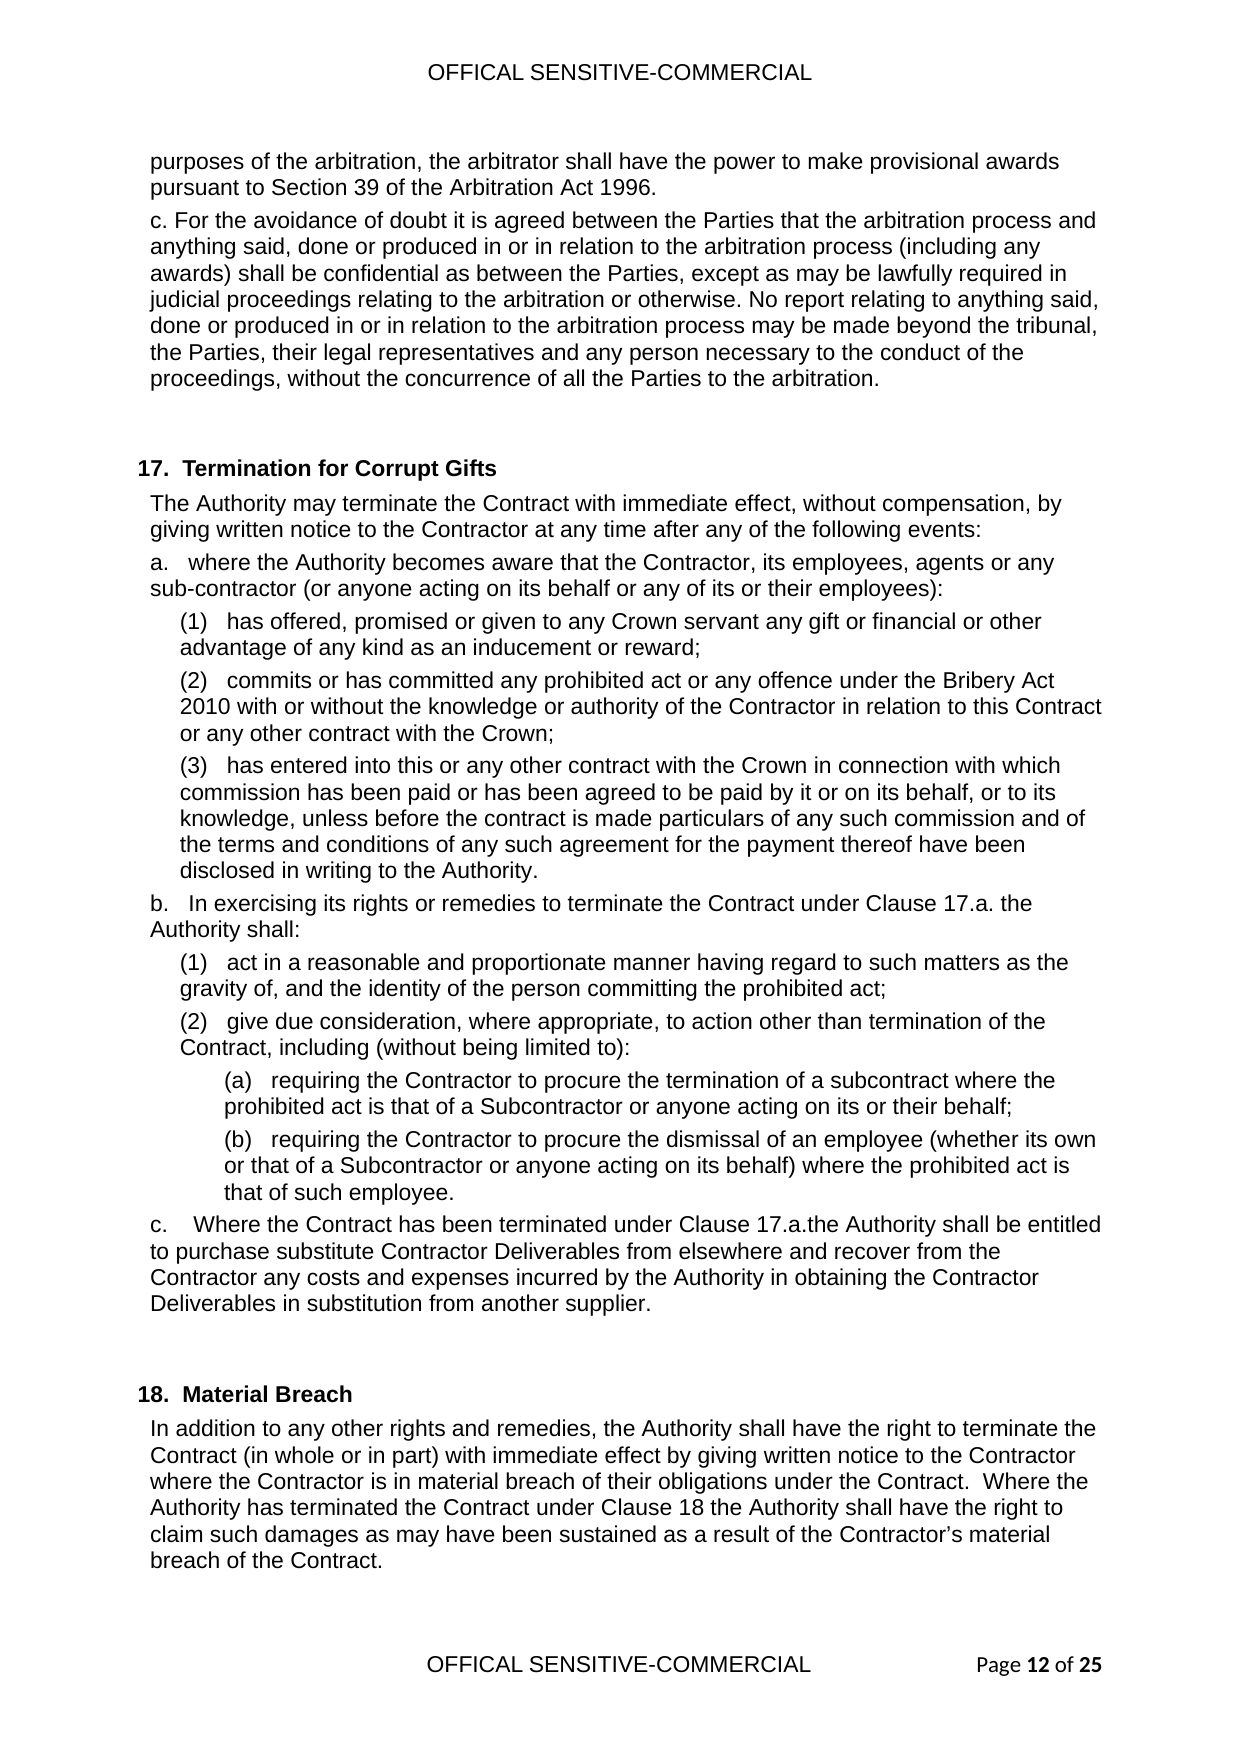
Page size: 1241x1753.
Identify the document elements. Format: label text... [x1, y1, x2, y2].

text (b) requiring the Contractor to procure the dismissal of an employee (whether its own or that of a Subcontractor or anyone acting on its behalf) where the prohibited act is that of such employee. [224, 1126, 1103, 1205]
text (1) act in a reasonable and proportionate manner having regard to such matters as the gravity of, and the identity of the person committing the prohibited act; [179, 949, 1103, 1002]
text a. where the Authority becomes aware that the Contractor, its employees, agents or any sub-contractor (or anyone acting on its behalf or any of its or their employees): [150, 549, 1103, 602]
subtitle 17. Termination for Corrupt Gifts [137, 455, 1103, 482]
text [150, 148, 1103, 201]
text (2) commits or has committed any prohibited act or any offence under the Bribery Act 2010 with or without the knowledge or authority of the Contractor in relation to this Contract or any other contract with the Crown; [179, 667, 1103, 746]
text In addition to any other rights and remedies, the Authority shall have the right to terminate the Contract (in whole or in part) with immediate effect by giving written notice to the Contractor where the Contractor is in material breach of their obligations under the Contract. Where the Authority has terminated the Contract under Clause 18 the Authority shall have the right to claim such damages as may have been sustained as a result of the Contractor’s material breach of the Contract. [150, 1415, 1103, 1573]
text c. Where the Contract has been terminated under Clause 17.a.the Authority shall be entitled to purchase substitute Contractor Deliverables from elsewhere and recover from the Contractor any costs and expenses incurred by the Authority in obtaining the Contractor Deliverables in substitution from another supplier. [150, 1211, 1103, 1317]
text c. For the avoidance of doubt it is agreed between the Parties that the arbitration process and anything said, done or produced in or in relation to the arbitration process (including any awards) shall be confidential as between the Parties, except as may be lawfully required in judicial proceedings relating to the arbitration or otherwise. No report relating to anything said, done or produced in or in relation to the arbitration process may be made beyond the tribunal, the Parties, their legal representatives and any person necessary to the conduct of the proceedings, without the concurrence of all the Parties to the arbitration. [150, 207, 1103, 391]
text The Authority may terminate the Contract with immediate effect, without compensation, by giving written notice to the Contractor at any time after any of the following events: [150, 490, 1103, 543]
text (2) give due consideration, where appropriate, to action other than termination of the Contract, including (without being limited to): [179, 1008, 1103, 1061]
text (1) has offered, promised or given to any Crown servant any gift or financial or other advantage of any kind as an inducement or reward; [179, 608, 1103, 661]
text b. In exercising its rights or remedies to terminate the Contract under Clause 17.a. the Authority shall: [150, 890, 1103, 943]
subtitle 18. Material Breach [137, 1381, 1103, 1407]
text (a) requiring the Contractor to procure the termination of a subcontract where the prohibited act is that of a Subcontractor or anyone acting on its or their behalf; [224, 1067, 1103, 1120]
text (3) has entered into this or any other contract with the Crown in connection with which commission has been paid or has been agreed to be paid by it or on its behalf, or to its knowledge, unless before the contract is made particulars of any such commission and of the terms and conditions of any such agreement for the payment thereof have been disclosed in writing to the Authority. [179, 752, 1103, 884]
